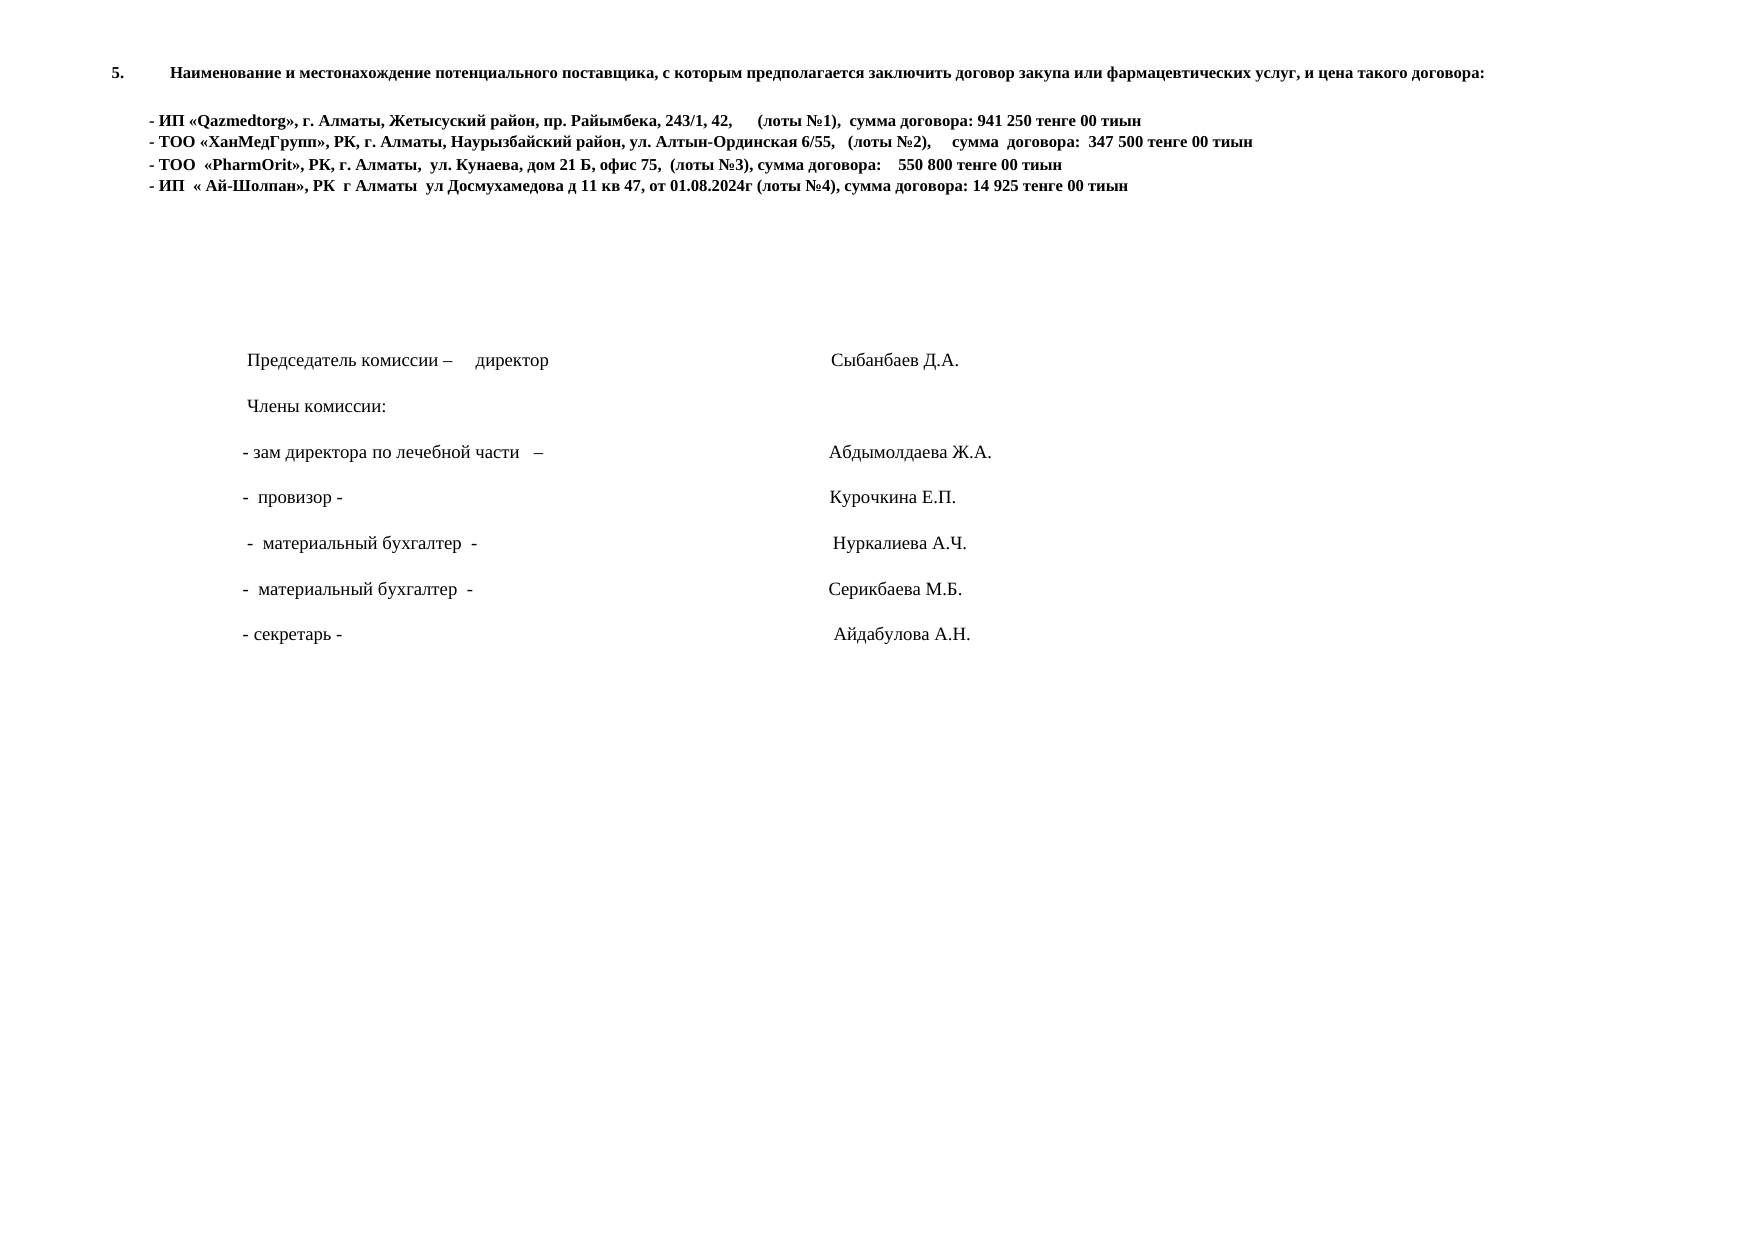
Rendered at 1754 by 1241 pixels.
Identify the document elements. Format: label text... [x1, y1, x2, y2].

text - провизор - Курочкина Е.П. [74, 486, 1639, 508]
list - ТОО «PharmOrit», РК, г. Алматы, ул. Кунаева, дом 21 Б, офис 75, (лоты №3), сумма договора: 550 800 тенге 00 тиын [149, 154, 1639, 173]
list - ИП « Ай-Шолпан», РК г Алматы ул Досмухамедова д 11 кв 47, от 01.08.2024г (лоты №4), сумма договора: 14 925 тенге 00 тиын [149, 176, 1639, 195]
text - зам директора по лечебной части – Абдымолдаева Ж.А. [74, 441, 1639, 462]
list - ИП «Qazmedtorg», г. Алматы, Жетысуский район, пр. Райымбека, 243/1, 42, (лоты №1), сумма договора: 941 250 тенге 00 тиын [149, 110, 1639, 129]
list Наименование и местонахождение потенциального поставщика, с которым предполагается заключить договор закупа или фармацевтических услуг, и цена такого договора: [111, 63, 1639, 82]
text Члены комиссии: [74, 395, 1639, 416]
text - материальный бухгалтер - Серикбаева М.Б. [74, 577, 1639, 599]
list - ТОО «ХанМедГрупп», РК, г. Алматы, Наурызбайский район, ул. Алтын-Ординская 6/55, (лоты №2), сумма договора: 347 500 тенге 00 тиын [149, 132, 1639, 151]
text - материальный бухгалтер - Нуркалиева А.Ч. [74, 532, 1639, 553]
text - секретарь - Айдабулова А.Н. [74, 623, 1639, 644]
text Председатель комиссии – директор Сыбанбаев Д.А. [74, 349, 1639, 371]
